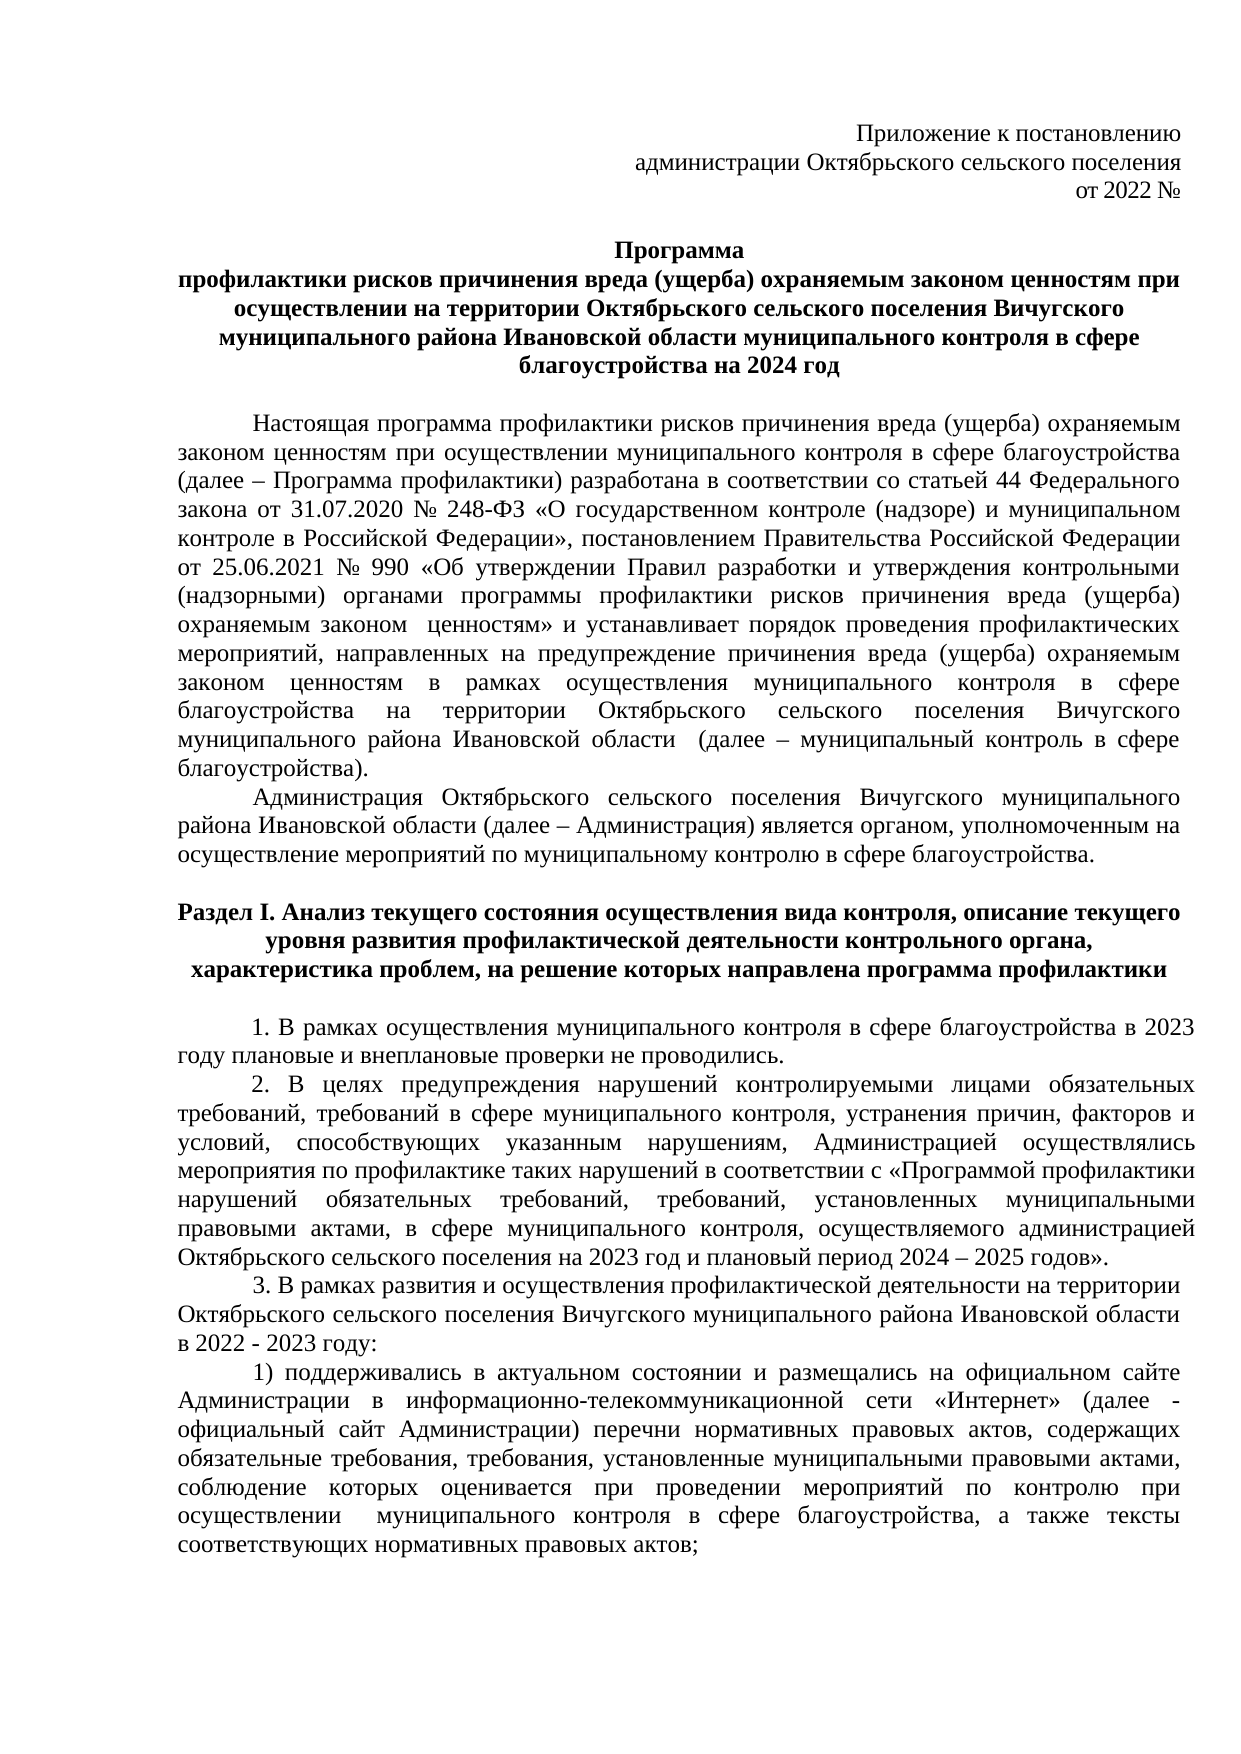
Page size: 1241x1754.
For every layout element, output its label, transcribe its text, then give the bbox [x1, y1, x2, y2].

title 1. В рамках осуществления муниципального контроля в сфере благоустройства в 2023 году плановые и внеплановые проверки не проводились. [177, 1012, 1196, 1069]
text от 2022 № [177, 176, 1181, 204]
text профилактики рисков причинения вреда (ущерба) охраняемым законом ценностям при осуществлении на территории Октябрьского сельского поселения Вичугского муниципального района Ивановской области муниципального контроля в сфере благоустройства на 2024 год [177, 264, 1181, 379]
text Раздел I. Анализ текущего состояния осуществления вида контроля, описание текущего уровня развития профилактической деятельности контрольного органа, характеристика проблем, на решение которых направлена программа профилактики [177, 897, 1181, 983]
text Программа [177, 236, 1181, 264]
text 1) поддерживались в актуальном состоянии и размещались на официальном сайте Администрации в информационно-телекоммуникационной сети «Интернет» (далее - официальный сайт Администрации) перечни нормативных правовых актов, содержащих обязательные требования, требования, установленные муниципальными правовыми актами, соблюдение которых оценивается при проведении мероприятий по контролю при осуществлении муниципального контроля в сфере благоустройства, а также тексты соответствующих нормативных правовых актов; [177, 1357, 1181, 1558]
text Настоящая программа профилактики рисков причинения вреда (ущерба) охраняемым законом ценностям при осуществлении муниципального контроля в сфере благоустройства (далее – Программа профилактики) разработана в соответствии со статьей 44 Федерального закона от 31.07.2020 № 248-ФЗ «О государственном контроле (надзоре) и муниципальном контроле в Российской Федерации», постановлением Правительства Российской Федерации от 25.06.2021 № 990 «Об утверждении Правил разработки и утверждения контрольными (надзорными) органами программы профилактики рисков причинения вреда (ущерба) охраняемым законом ценностям» и устанавливает порядок проведения профилактических мероприятий, направленных на предупреждение причинения вреда (ущерба) охраняемым законом ценностям в рамках осуществления муниципального контроля в сфере благоустройства на территории Октябрьского сельского поселения Вичугского муниципального района Ивановской области (далее – муниципальный контроль в сфере благоустройства). [177, 408, 1181, 782]
title 2. В целях предупреждения нарушений контролируемыми лицами обязательных требований, требований в сфере муниципального контроля, устранения причин, факторов и условий, способствующих указанным нарушениям, Администрацией осуществлялись мероприятия по профилактике таких нарушений в соответствии с «Программой профилактики нарушений обязательных требований, требований, установленных муниципальными правовыми актами, в сфере муниципального контроля, осуществляемого администрацией Октябрьского сельского поселения на 2023 год и плановый период 2024 – 2025 годов». [177, 1069, 1196, 1271]
text Администрация Октябрьского сельского поселения Вичугского муниципального района Ивановской области (далее – Администрация) является органом, уполномоченным на осуществление мероприятий по муниципальному контролю в сфере благоустройства. [177, 782, 1181, 868]
text Приложение к постановлению [177, 118, 1181, 147]
text администрации Октябрьского сельского поселения [177, 147, 1181, 176]
text 3. В рамках развития и осуществления профилактической деятельности на территории Октябрьского сельского поселения Вичугского муниципального района Ивановской области в 2022 - 2023 году: [177, 1271, 1181, 1357]
